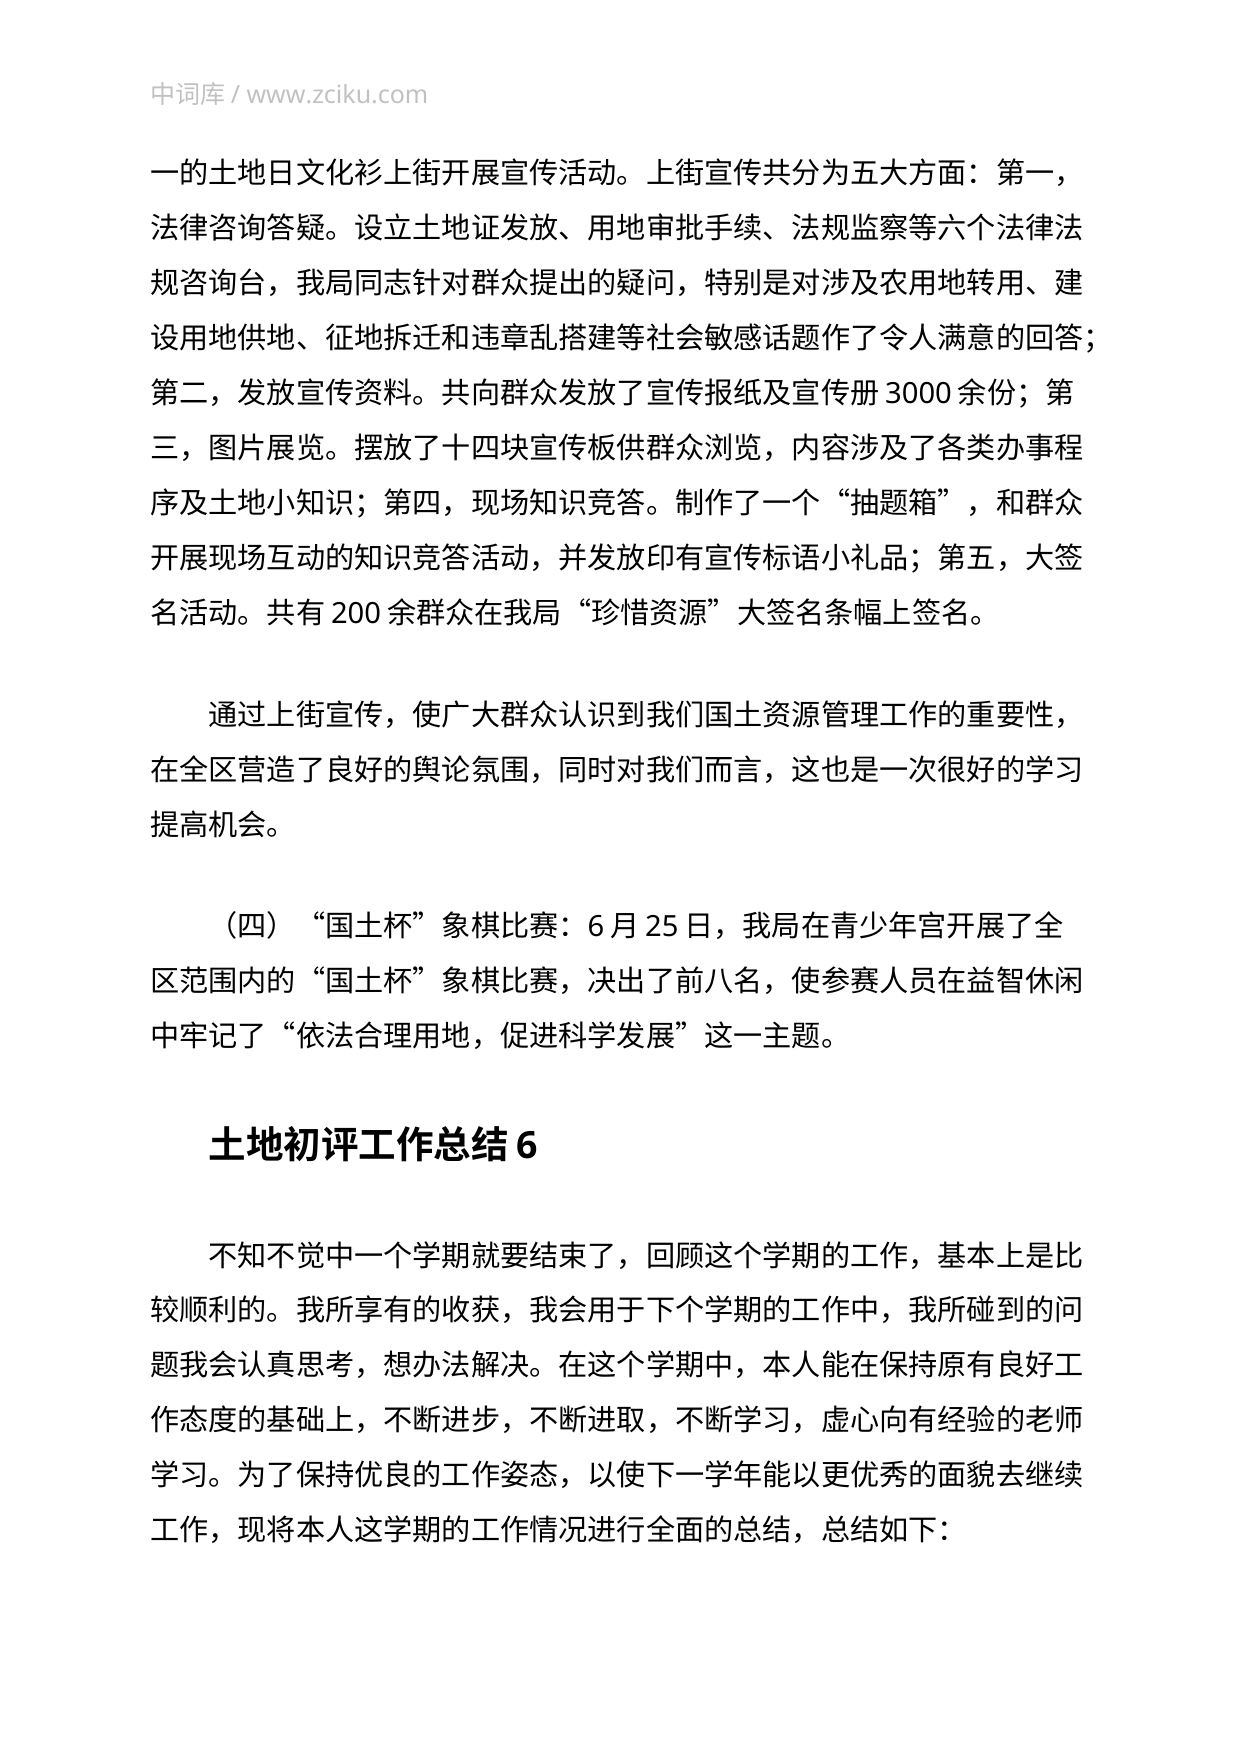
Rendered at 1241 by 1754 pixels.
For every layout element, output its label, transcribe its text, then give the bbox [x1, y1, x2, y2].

text 土地初评工作总结6 [150, 1114, 1090, 1169]
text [150, 150, 1090, 632]
text 通过上街宣传，使广大群众认识到我们国土资源管理工作的重要性，在全区营造了良好的舆论氛围，同时对我们而言，这也是一次很好的学习提高机会。 [150, 691, 1090, 843]
text （四）“国土杯”象棋比赛：6月25日，我局在青少年宫开展了全区范围内的“国土杯”象棋比赛，决出了前八名，使参赛人员在益智休闲中牢记了“依法合理用地，促进科学发展”这一主题。 [150, 903, 1090, 1055]
text 不知不觉中一个学期就要结束了，回顾这个学期的工作，基本上是比较顺利的。我所享有的收获，我会用于下个学期的工作中，我所碰到的问题我会认真思考，想办法解决。在这个学期中，本人能在保持原有良好工作态度的基础上，不断进步，不断进取，不断学习，虚心向有经验的老师学习。为了保持优良的工作姿态，以使下一学年能以更优秀的面貌去继续工作，现将本人这学期的工作情况进行全面的总结，总结如下： [150, 1232, 1090, 1549]
